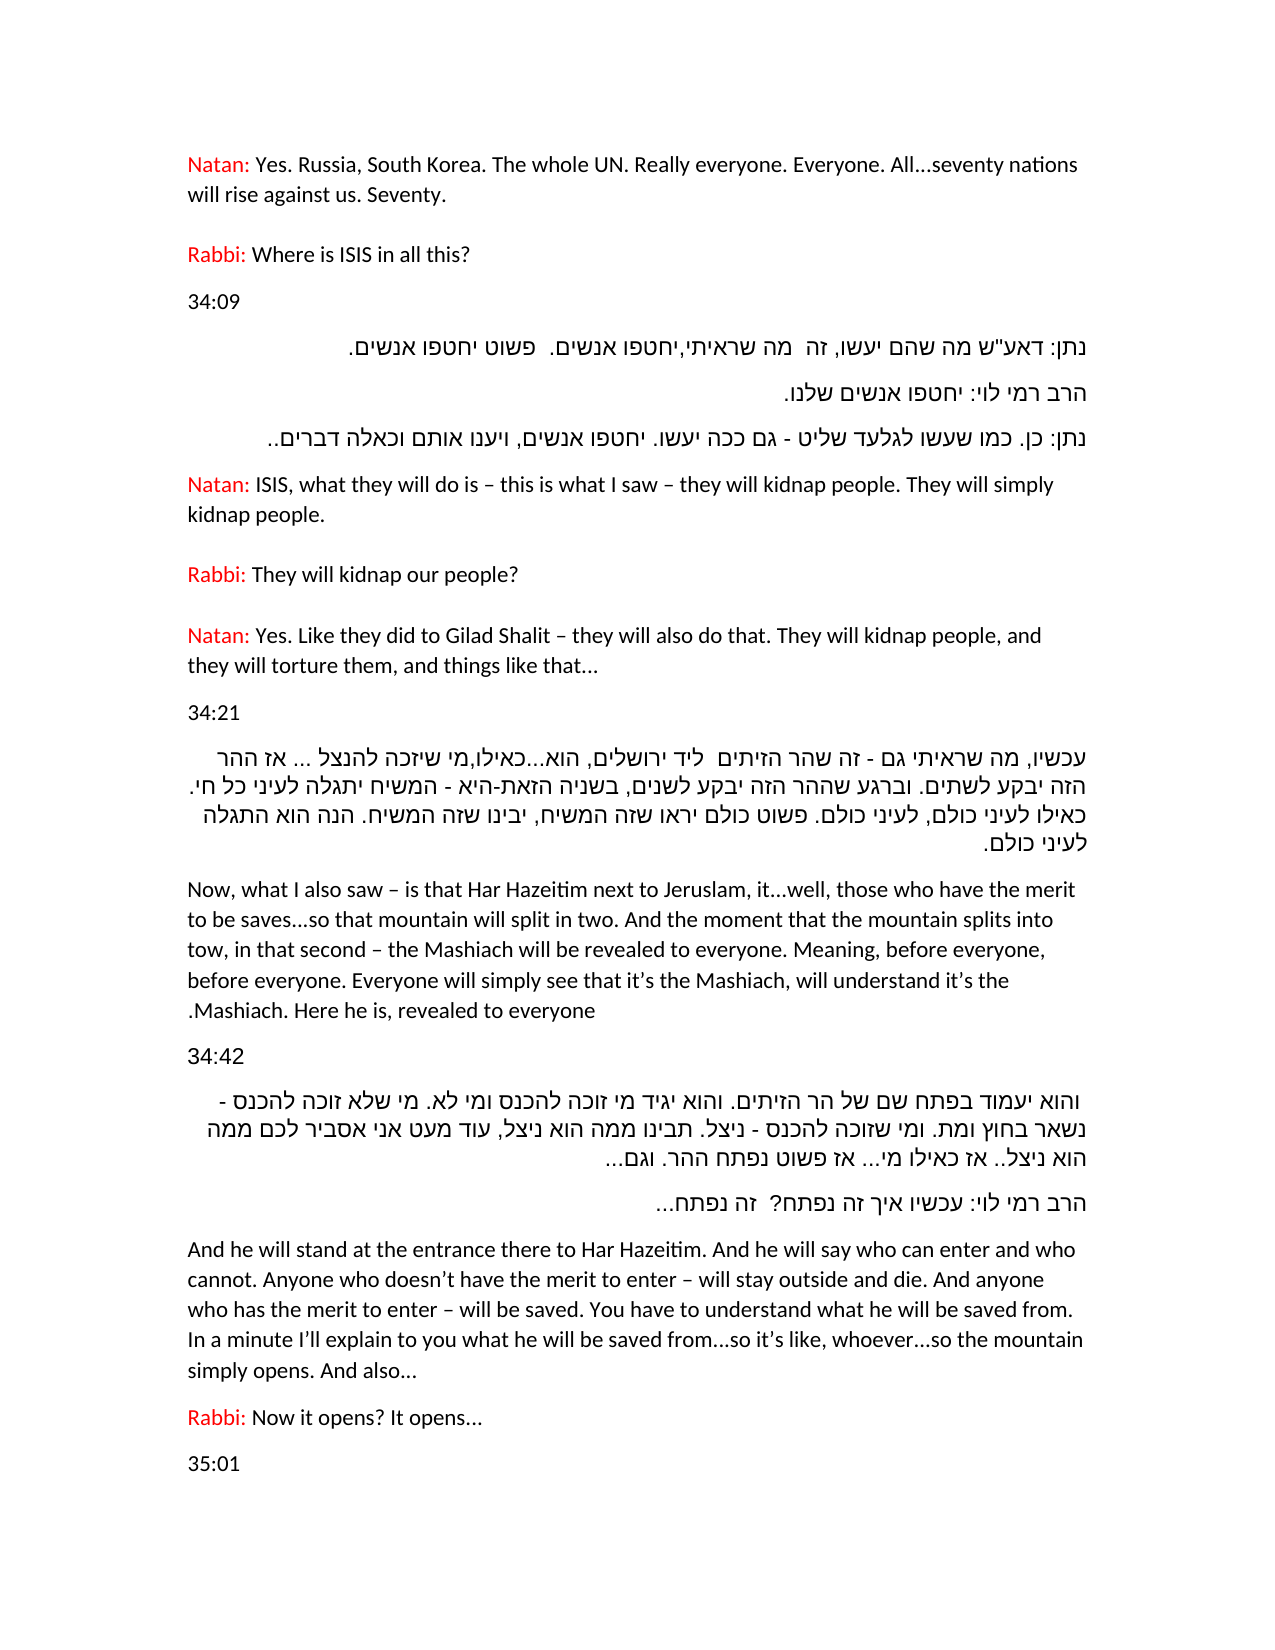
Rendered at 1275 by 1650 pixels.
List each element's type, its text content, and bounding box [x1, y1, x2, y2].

text הרב רמי לוי: עכשיו איך זה נפתח? זה נפתח... [187, 1190, 1087, 1216]
text הרב רמי לוי: יחטפו אנשים שלנו. [187, 379, 1087, 406]
text 34:09 [187, 287, 1087, 316]
text 34:42 [187, 1043, 1087, 1069]
text Rabbi: Now it opens? It opens... [187, 1403, 1087, 1431]
text והוא יעמוד בפתח שם של הר הזיתים. והוא יגיד מי זוכה להכנס ומי לא. מי שלא זוכה להכנס - נשאר בחוץ ומת. ומי שזוכה להכנס - ניצל. תבינו ממה הוא ניצל, עוד מעט אני אסביר לכם ממה הוא ניצל.. אז כאילו מי... אז פשוט נפתח ההר. וגם... [187, 1088, 1087, 1171]
text Natan: ISIS, what they will do is – this is what I saw – they will kidnap people. They will simply kidnap people. Rabbi: They will kidnap our people? Natan: Yes. Like they did to Gilad Shalit – they will also do that. They will kidnap people, and they will torture them, and things like that... [187, 470, 1087, 679]
text עכשיו, מה שראיתי גם - זה שהר הזיתים ליד ירושלים, הוא...כאילו,מי שיזכה להנצל ... אז ההר הזה יבקע לשתים. וברגע שההר הזה יבקע לשנים, בשניה הזאת-היא - המשיח יתגלה לעיני כל חי. כאילו לעיני כולם, לעיני כולם. פשוט כולם יראו שזה המשיח, יבינו שזה המשיח. הנה הוא התגלה לעיני כולם. [187, 745, 1087, 856]
text נתן: דאע"ש מה שהם יעשו, זה מה שראיתי,יחטפו אנשים. פשוט יחטפו אנשים. [187, 334, 1087, 361]
text Now, what I also saw – is that Har Hazeitim next to Jeruslam, it...well, those who have the merit to be saves...so that mountain will split in two. And the moment that the mountain splits into tow, in that second – the Mashiach will be revealed to everyone. Meaning, before everyone, before everyone. Everyone will simply see that it’s the Mashiach, will understand it’s the Mashiach. Here he is, revealed to everyone. [187, 875, 1087, 1024]
text 35:01 [187, 1449, 1087, 1478]
text 34:21 [187, 698, 1087, 726]
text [187, 150, 1087, 269]
text And he will stand at the entrance there to Har Hazeitim. And he will say who can enter and who cannot. Anyone who doesn’t have the merit to enter – will stay outside and die. And anyone who has the merit to enter – will be saved. You have to understand what he will be saved from. In a minute I’ll explain to you what he will be saved from...so it’s like, whoever...so the mountain simply opens. And also... [187, 1235, 1087, 1384]
text נתן: כן. כמו שעשו לגלעד שליט - גם ככה יעשו. יחטפו אנשים, ויענו אותם וכאלה דברים.. [187, 424, 1087, 451]
